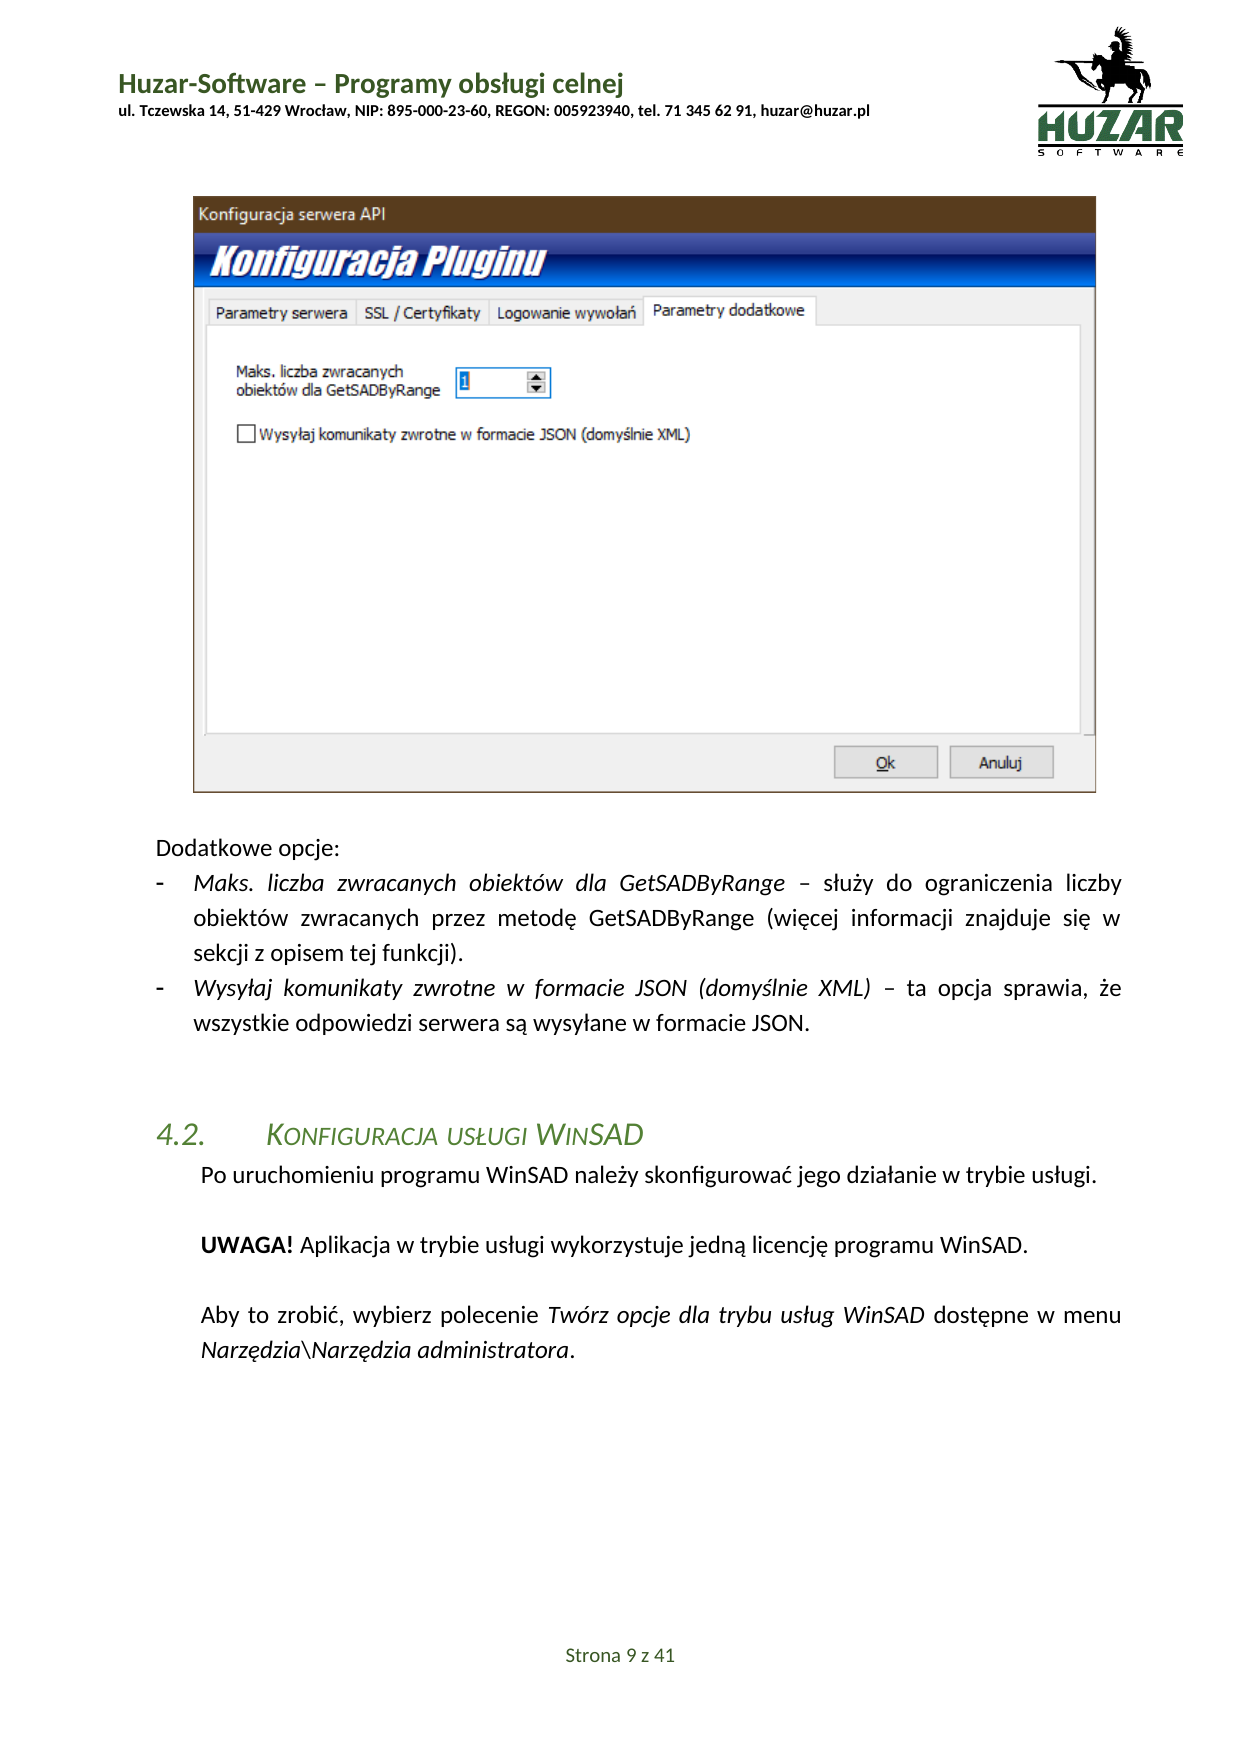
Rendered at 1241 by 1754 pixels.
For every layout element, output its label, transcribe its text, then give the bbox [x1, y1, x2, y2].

list UWAGA! Aplikacja w trybie usługi wykorzystuje jedną licencję programu WinSAD. [201, 1229, 1122, 1260]
list Maks. liczba zwracanych obiektów dla GetSADByRange – służy do ograniczenia liczby obiektów zwracanych przez metodę GetSADByRange (więcej informacji znajduje się w sekcji z opisem tej funkcji). [156, 867, 1122, 968]
picture [1038, 18, 1184, 164]
picture [193, 196, 1097, 793]
text Dodatkowe opcje: [118, 832, 1122, 863]
list Aby to zrobić, wybierz polecenie Twórz opcje dla trybu usług WinSAD dostępne w menu Narzędzia\Narzędzia administratora. [201, 1299, 1122, 1365]
subtitle Konfiguracja usługi WinSAD [156, 1112, 1122, 1153]
list Wysyłaj komunikaty zwrotne w formacie JSON (domyślnie XML) – ta opcja sprawia, że wszystkie odpowiedzi serwera są wysyłane w formacie JSON. [156, 972, 1122, 1038]
list Po uruchomieniu programu WinSAD należy skonfigurować jego działanie w trybie usługi. [201, 1159, 1122, 1190]
